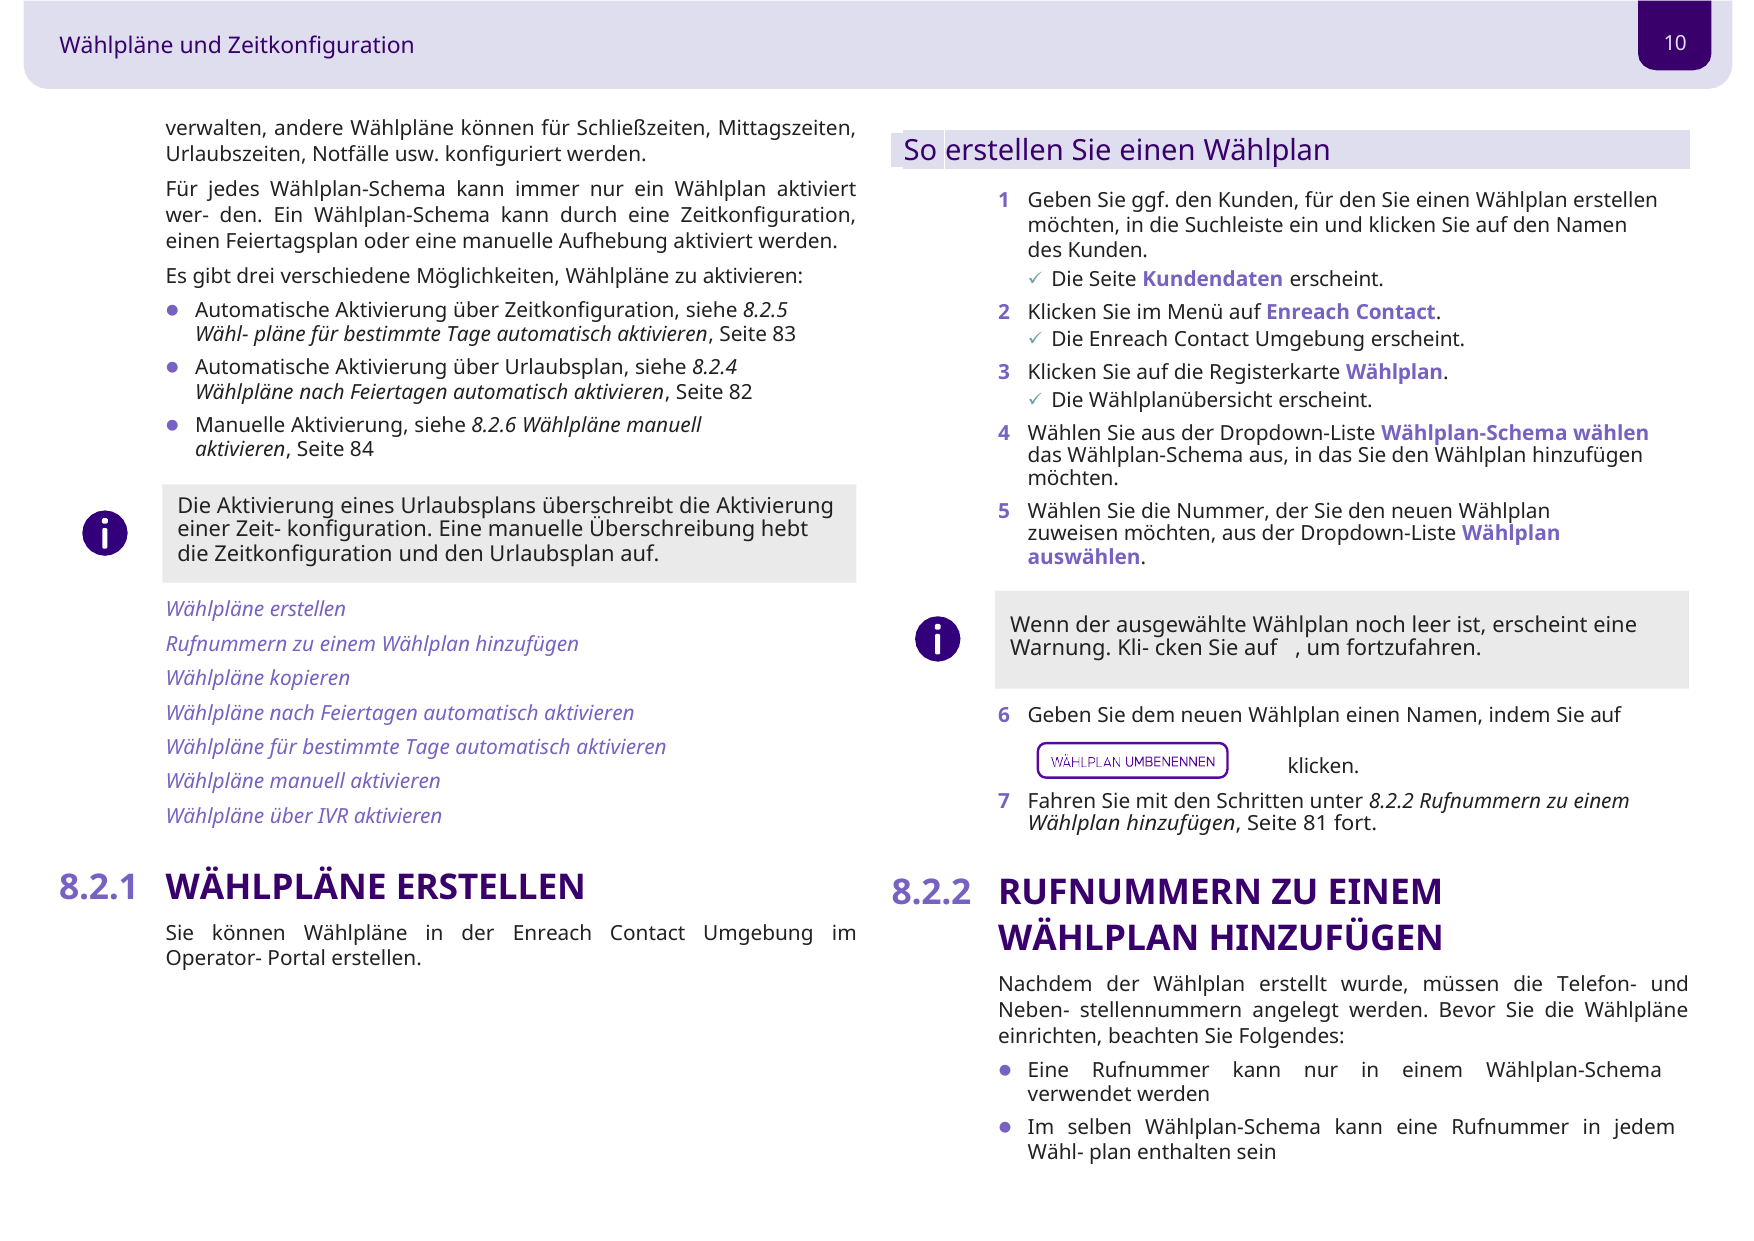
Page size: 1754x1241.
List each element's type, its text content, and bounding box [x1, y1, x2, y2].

list Die Seite Kundendaten erscheint. [1027, 264, 1695, 292]
list Klicken Sie im Menü auf Enreach Contact. [998, 297, 1695, 325]
picture [1051, 754, 1120, 767]
text Rufnummern zu einem Wählplan hinzufügen Wählpläne kopieren [165, 629, 668, 692]
text Wählpläne erstellen [165, 492, 861, 623]
list Automatische Aktivierung über Urlaubsplan, siehe 8.2.4 Wählpläne nach Feiertagen automatisch aktivieren, Seite 82 [165, 354, 837, 405]
text Sie können Wählpläne in der Enreach Contact Umgebung im Operator- Portal erstellen. [165, 919, 857, 972]
text Wählpläne über IVR aktivieren [165, 801, 861, 830]
list Wählen Sie aus der Dropdown-Liste Wählplan-Schema wählen das Wählplan-Schema aus, in das Sie den Wählplan hinzufügen möchten. [998, 422, 1681, 492]
list Eine Rufnummer kann nur in einem Wählplan-Schema verwendet werden [998, 1057, 1662, 1108]
subtitle So erstellen Sie einen Wählplan [891, 129, 1695, 169]
list Die Enreach Contact Umgebung erscheint. [1027, 325, 1695, 352]
text Wählpläne nach Feiertagen automatisch aktivieren Wählpläne für bestimmte Tage automatisch aktivieren Wählpläne manuell aktivieren [165, 698, 668, 795]
text Nachdem der Wählplan erstellt wurde, müssen die Telefon- und Neben- stellennummern angelegt werden. Bevor Sie die Wählpläne einrichten, beachten Sie Folgendes: [998, 971, 1689, 1050]
list Wählen Sie die Nummer, der Sie den neuen Wählplan zuweisen möchten, aus der Dropdown-Liste Wählplan auswählen. [998, 500, 1642, 570]
subtitle RUFNUMMERN ZU EINEM WÄHLPLAN HINZUFÜGEN [891, 866, 1531, 961]
list Fahren Sie mit den Schritten unter 8.2.2 Rufnummern zu einem Wählplan hinzufügen, Seite 81 fort. [998, 790, 1631, 836]
list Manuelle Aktivierung, siehe 8.2.6 Wählpläne manuell aktivieren, Seite 84 [165, 412, 803, 463]
list Geben Sie dem neuen Wählplan einen Namen, indem Sie auf [998, 598, 1695, 728]
list Geben Sie ggf. den Kunden, für den Sie einen Wählplan erstellen möchten, in die Suchleiste ein und klicken Sie auf den Namen des Kunden. [998, 187, 1662, 264]
text verwalten, andere Wählpläne können für Schließzeiten, Mittagszeiten, Urlaubszeiten, Notfälle usw. konfiguriert werden. [165, 115, 857, 168]
list Klicken Sie auf die Registerkarte Wählplan. [998, 358, 1695, 385]
list Im selben Wählplan-Schema kann eine Rufnummer in jedem Wähl- plan enthalten sein [998, 1114, 1675, 1165]
text Für jedes Wählplan-Schema kann immer nur ein Wählplan aktiviert wer- den. Ein Wählplan-Schema kann durch eine Zeitkonfiguration, einen Feiertagsplan oder eine manuelle Aufhebung aktiviert werden. [165, 176, 857, 255]
list Automatische Aktivierung über Zeitkonfiguration, siehe 8.2.5 Wähl- pläne für bestimmte Tage automatisch aktivieren, Seite 83 [165, 297, 839, 348]
subtitle WÄHLPLÄNE ERSTELLEN [59, 861, 861, 909]
list Die Wählplanübersicht erscheint. [1027, 385, 1695, 413]
text klicken. [1287, 751, 1695, 779]
text Es gibt drei verschiedene Möglichkeiten, Wählpläne zu aktivieren: [165, 262, 861, 290]
